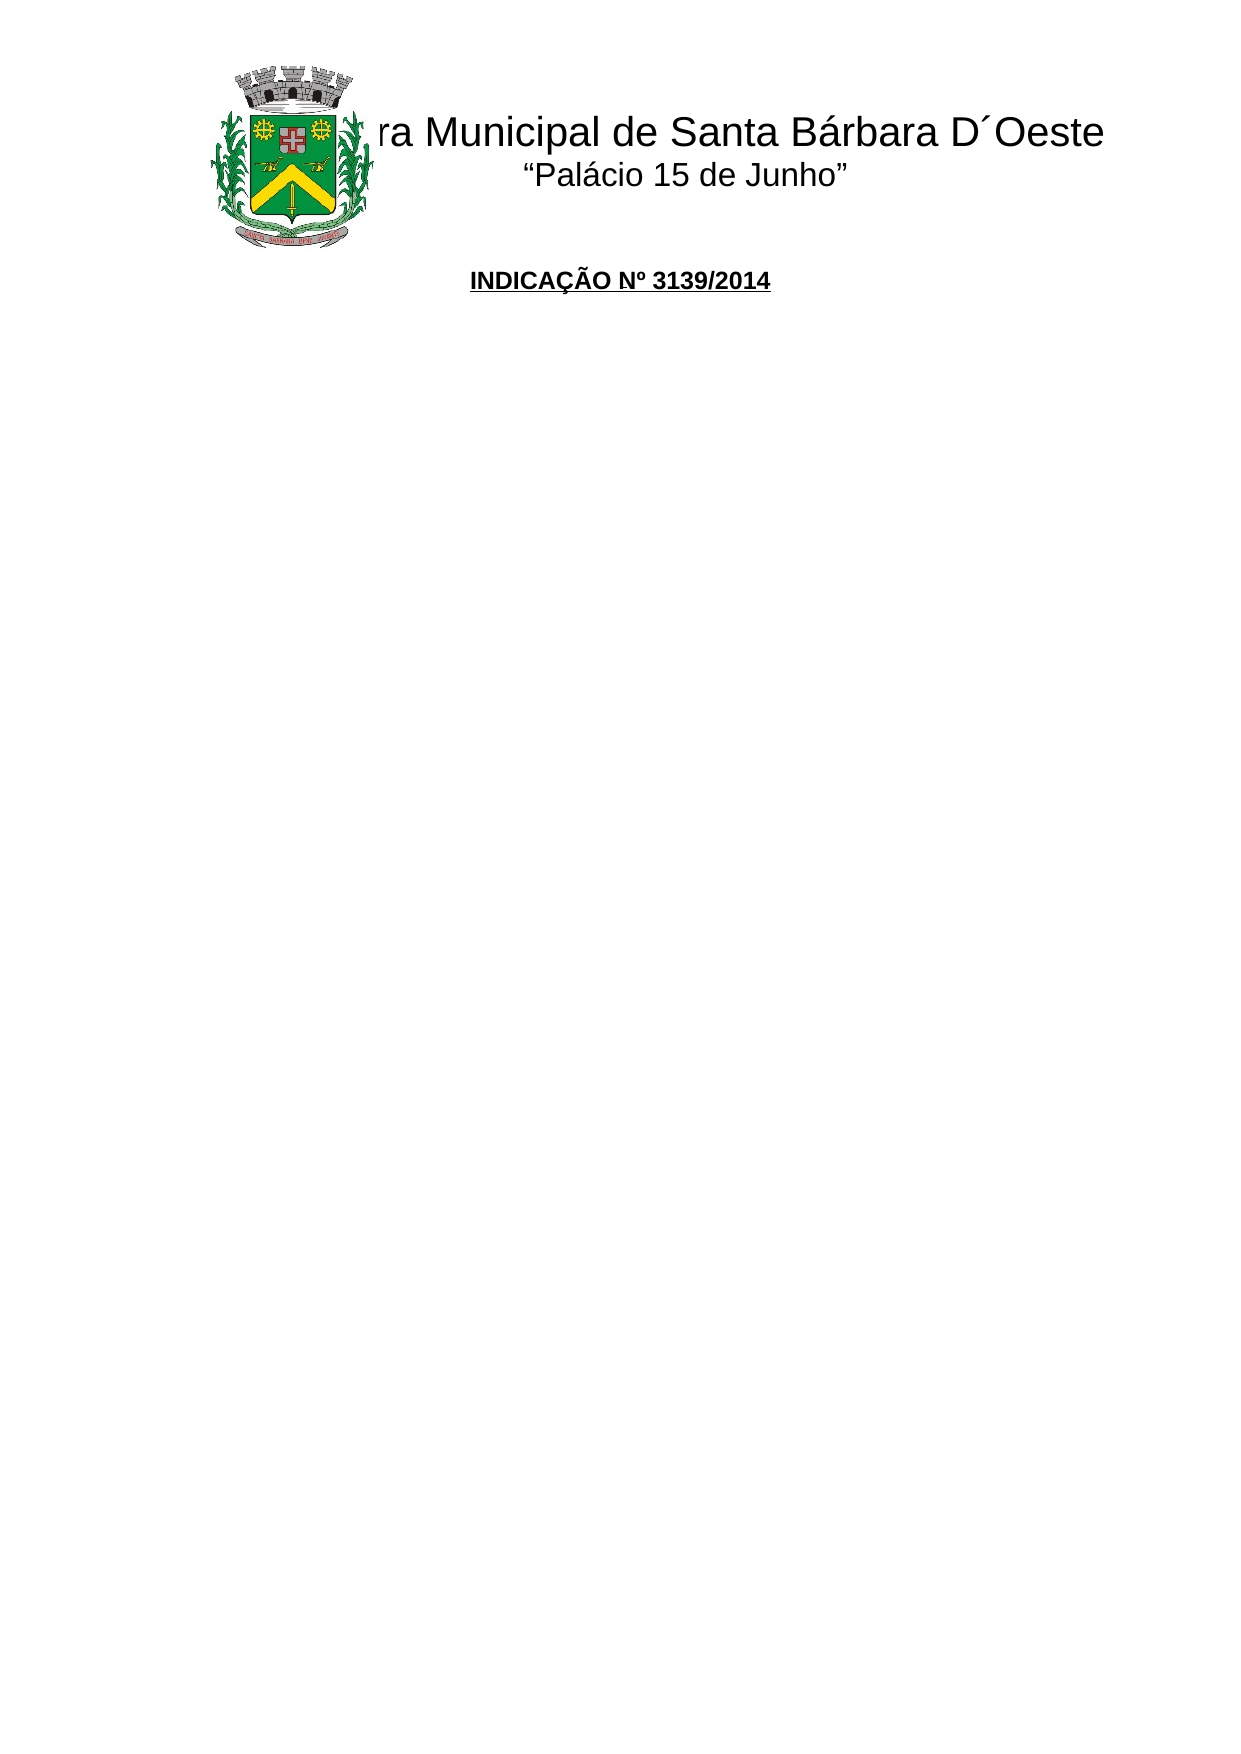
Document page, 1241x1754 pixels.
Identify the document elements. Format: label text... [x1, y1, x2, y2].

picture [210, 66, 381, 255]
title INDICAÇÃO Nº 3139/2014 [177, 266, 1063, 294]
